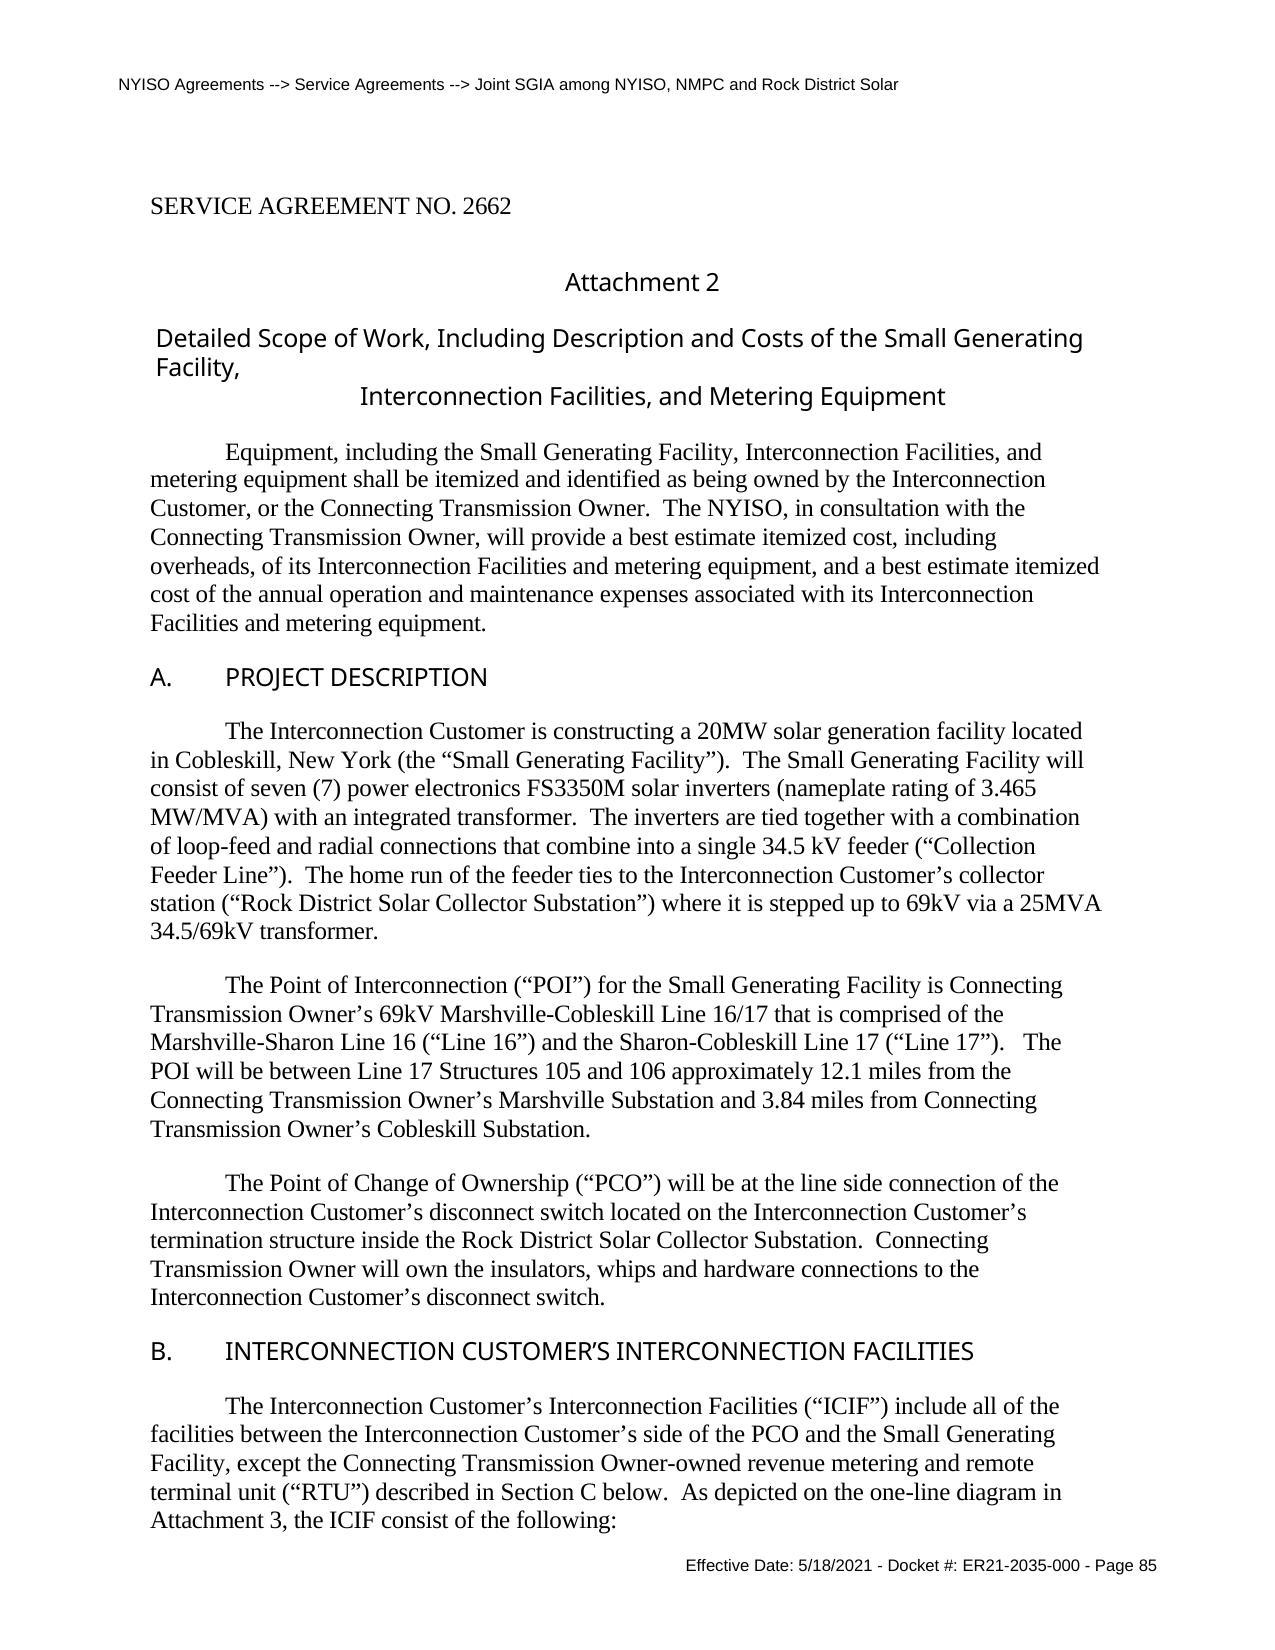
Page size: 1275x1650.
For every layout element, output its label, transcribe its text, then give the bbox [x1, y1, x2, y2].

text B. INTERCONNECTION CUSTOMER’S INTERCONNECTION FACILITIES [150, 1337, 1275, 1366]
text Equipment, including the Small Generating Facility, Interconnection Facilities, and [225, 437, 1275, 466]
text SERVICE AGREEMENT NO. 2662 [150, 191, 1275, 220]
text Connecting Transmission Owner, will provide a best estimate itemized cost, including [150, 523, 1275, 551]
text The Interconnection Customer is constructing a 20MW solar generation facility located in Cobleskill, New York (the “Small Generating Facility”). The Small Generating Facility will consist of seven (7) power electronics FS3350M solar inverters (nameplate rating of 3.465 MW/MVA) with an integrated transformer. The inverters are tied together with a combination of loop-feed and radial connections that combine into a single 34.5 kV feeder (“Collection Feeder Line”). The home run of the feeder ties to the Interconnection Customer’s collector station (“Rock District Solar Collector Substation”) where it is stepped up to 69kV via a 25MVA [150, 716, 1141, 918]
text Detailed Scope of Work, Including Description and Costs of the Small Generating Facility, Interconnection Facilities, and Metering Equipment [155, 324, 1139, 412]
text 34.5/69kV transformer. [150, 918, 1275, 944]
text Attachment 2 [565, 268, 1275, 297]
text A. PROJECT DESCRIPTION [150, 664, 1275, 692]
text The Interconnection Customer’s Interconnection Facilities (“ICIF”) include all of the facilities between the Interconnection Customer’s side of the PCO and the Small Generating Facility, except the Connecting Transmission Owner-owned revenue metering and remote terminal unit (“RTU”) described in Section C below. As depicted on the one-line diagram in Attachment 3, the ICIF consist of the following: [150, 1391, 1100, 1534]
text The Point of Interconnection (“POI”) for the Small Generating Facility is Connecting Transmission Owner’s 69kV Marshville-Cobleskill Line 16/17 that is comprised of the Marshville-Sharon Line 16 (“Line 16”) and the Sharon-Cobleskill Line 17 (“Line 17”). The POI will be between Line 17 Structures 105 and 106 approximately 12.1 miles from the Connecting Transmission Owner’s Marshville Substation and 3.84 miles from Connecting Transmission Owner’s Cobleskill Substation. [150, 970, 1100, 1143]
text metering equipment shall be itemized and identified as being owned by the Interconnection [150, 466, 1275, 493]
text overheads, of its Interconnection Facilities and metering equipment, and a best estimate itemized cost of the annual operation and maintenance expenses associated with its Interconnection Facilities and metering equipment. [150, 552, 1139, 637]
text The Point of Change of Ownership (“PCO”) will be at the line side connection of the Interconnection Customer’s disconnect switch located on the Interconnection Customer’s termination structure inside the Rock District Solar Collector Substation. Connecting Transmission Owner will own the insulators, whips and hardware connections to the Interconnection Customer’s disconnect switch. [150, 1168, 1096, 1312]
text Customer, or the Connecting Transmission Owner. The NYISO, in consultation with the [150, 493, 1275, 522]
